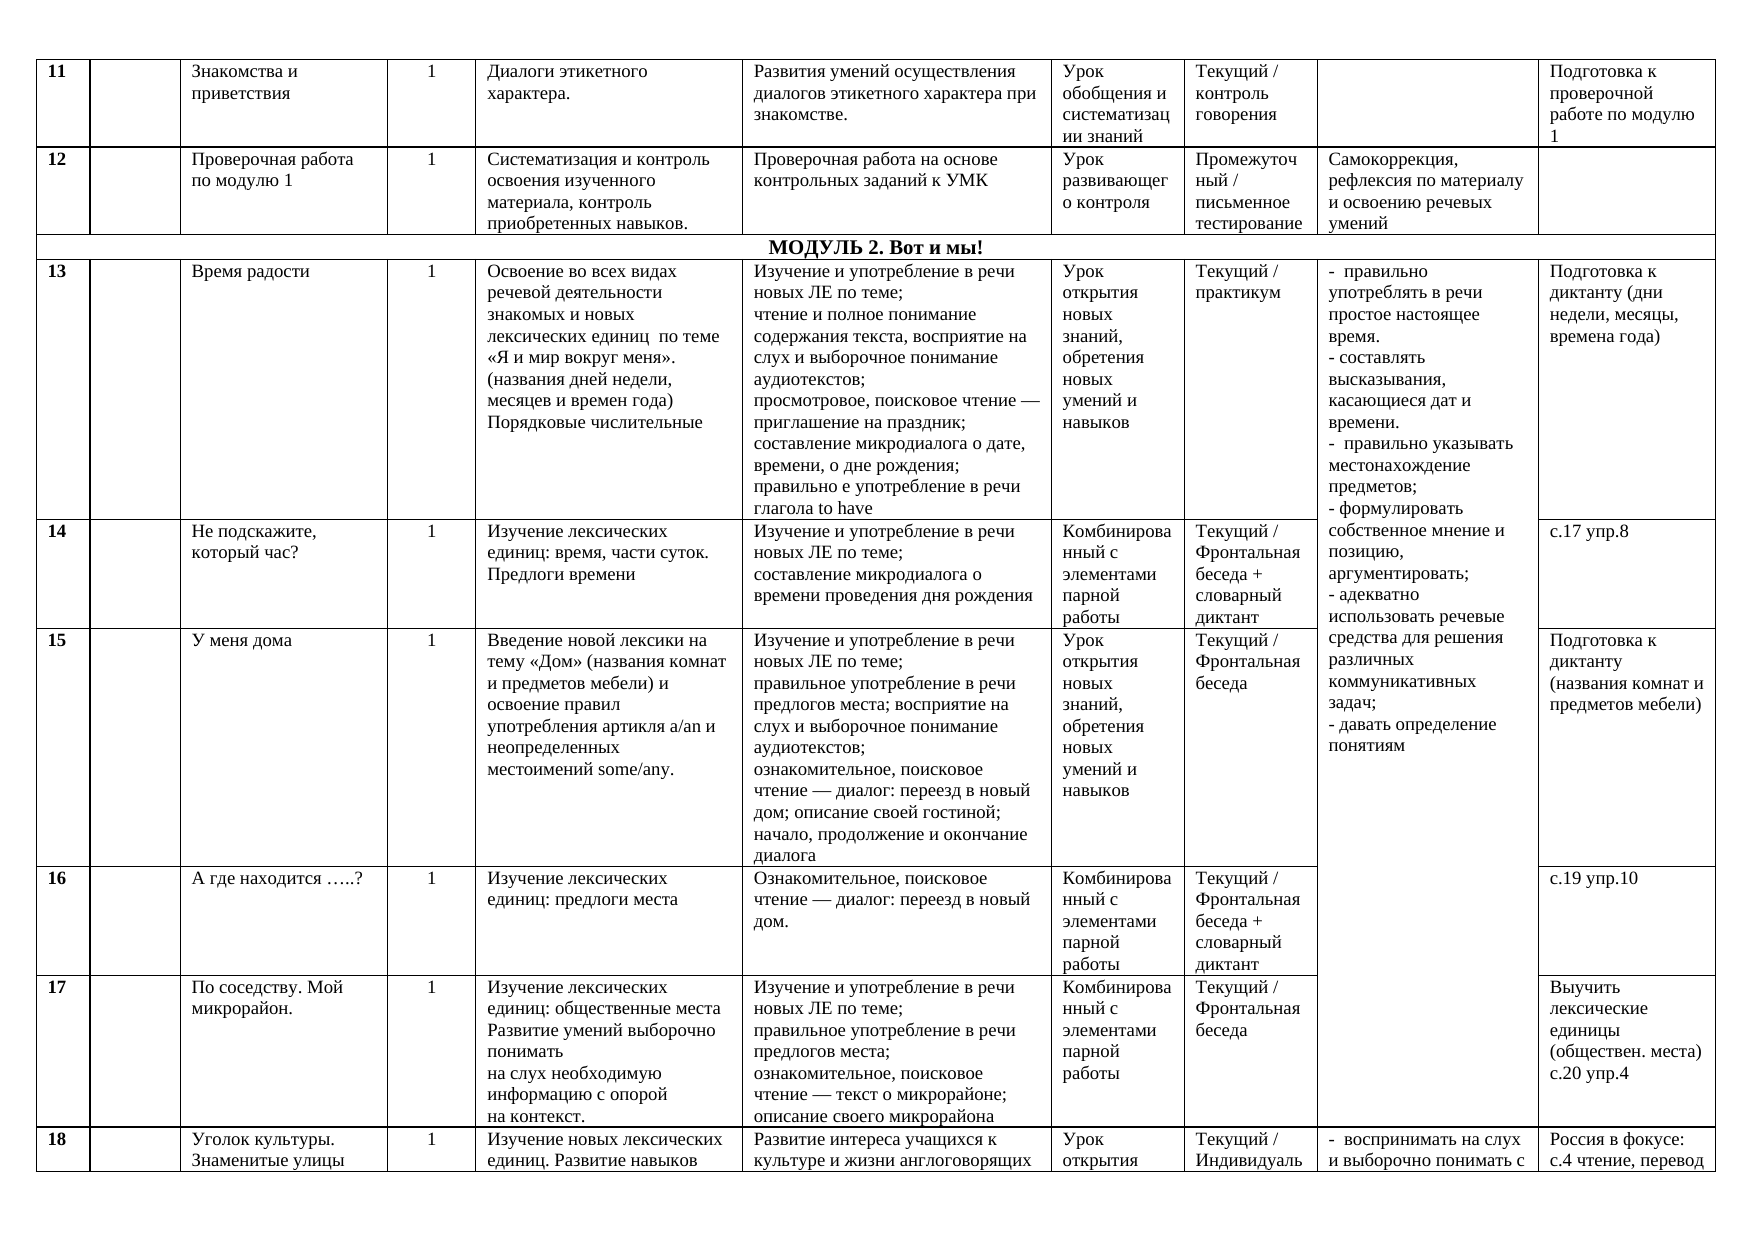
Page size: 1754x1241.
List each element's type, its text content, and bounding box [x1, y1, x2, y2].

table_cell Урок открытия новых знаний, обретения новых умений и навыков [1052, 629, 1184, 866]
table_cell Текущий / Фронтальная беседа [1185, 976, 1317, 1126]
table_cell Проверочная работа по модулю 1 [181, 148, 387, 234]
table_cell Ознакомительное, поисковое чтение — диалог: переезд в новый дом. [743, 867, 1051, 974]
table_cell 18 [37, 1128, 89, 1171]
table_cell Урок открытия новых знаний, обретения новых умений и навыков [1052, 260, 1184, 518]
table_cell 13 [37, 260, 89, 518]
table_cell Знакомства и приветствия [181, 60, 387, 146]
table_cell Комбинированный с элементами парной работы [1052, 867, 1184, 974]
table_cell Диалоги этикетного характера. [476, 60, 742, 146]
table_cell 12 [37, 148, 89, 234]
table_cell МОДУЛЬ 2. Вот и мы! [37, 235, 1715, 259]
table_cell Подготовка к диктанту (дни недели, месяцы, времена года) [1539, 260, 1715, 518]
table_cell 16 [37, 867, 89, 974]
table_cell [91, 867, 180, 974]
table_cell [91, 520, 180, 627]
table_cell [181, 1128, 387, 1171]
table_cell 1 [388, 867, 475, 974]
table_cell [1185, 1128, 1317, 1171]
table_cell 1 [388, 260, 475, 518]
table_cell Cамокоррекция, рефлексия по материалу и освоению речевых умений [1318, 148, 1538, 234]
table_cell 17 [37, 976, 89, 1126]
table_cell Изучение и употребление в речи новых ЛЕ по теме; чтение и полное понимание содержания текста, восприятие на слух и выборочное понимание аудиотекстов; просмотровое, поисковое чтение — приглашение на праздник; составление микродиалога о дате, времени, о дне рождения; правильно е употребление в речи глагола to have [743, 260, 1051, 518]
table_cell Урок развивающего контроля [1052, 148, 1184, 234]
table_cell [91, 976, 180, 1126]
table_cell Проверочная работа на основе контрольных заданий к УМК [743, 148, 1051, 234]
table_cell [1318, 1128, 1538, 1171]
table_cell 15 [37, 629, 89, 866]
table_cell 1 [388, 148, 475, 234]
table_cell Изучение лексических единиц: общественные места Развитие умений выборочно понимать на слух необходимую информацию с опорой на контекст. [476, 976, 742, 1126]
table_cell [91, 60, 180, 146]
table_cell 1 [388, 520, 475, 627]
table_cell [91, 148, 180, 234]
table_cell 1 [388, 629, 475, 866]
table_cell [1539, 1128, 1715, 1171]
table_cell [91, 1128, 180, 1171]
table_cell - правильно употреблять в речи простое настоящее время. - составлять высказывания, касающиеся дат и времени. - правильно указывать местонахождение предметов; - формулировать собственное мнение и позицию, аргументировать; - адекватно использовать речевые средства для решения различных коммуникативных задач; - давать определение понятиям [1318, 260, 1538, 1126]
table_cell Урок обобщения и систематизации знаний [1052, 60, 1184, 146]
table_cell Текущий / Фронтальная беседа + словарный диктант [1185, 520, 1317, 627]
table_cell 1 [388, 1128, 475, 1171]
table_cell 14 [37, 520, 89, 627]
table_cell Изучение и употребление в речи новых ЛЕ по теме; составление микродиалога о времени проведения дня рождения [743, 520, 1051, 627]
table_cell Систематизация и контроль освоения изученного материала, контроль приобретенных навыков. [652, 148, 742, 234]
table_cell Изучение и употребление в речи новых ЛЕ по теме; правильное употребление в речи предлогов места; ознакомительное, поисковое чтение — текст о микрорайоне; описание своего микрорайона [743, 976, 1051, 1126]
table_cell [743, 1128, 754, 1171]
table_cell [1052, 1128, 1184, 1171]
table_cell Не подскажите, который час? [181, 520, 387, 627]
table_cell 11 [37, 60, 89, 146]
table_cell Изучение и употребление в речи новых ЛЕ по теме; правильное употребление в речи предлогов места; восприятие на слух и выборочное понимание аудиотекстов; ознакомительное, поисковое чтение — диалог: переезд в новый дом; описание своей гостиной; начало, продолжение и окончание диалога [743, 629, 1051, 866]
table_cell Комбинированный с элементами парной работы [1052, 520, 1184, 627]
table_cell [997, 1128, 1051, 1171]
table_cell Текущий / практикум [1185, 260, 1317, 518]
table_cell Текущий / Фронтальная беседа + словарный диктант [1185, 867, 1317, 974]
table_cell Текущий / контроль говорения [1185, 60, 1317, 146]
table_cell 1 [388, 60, 475, 146]
table_cell Изучение лексических единиц: предлоги места [476, 867, 742, 974]
table_cell Освоение во всех видах речевой деятельности знакомых и новых лексических единиц по теме «Я и мир вокруг меня». (названия дней недели, месяцев и времен года) Порядковые числительные [476, 260, 742, 518]
table_cell По соседству. Мой микрорайон. [181, 976, 387, 1126]
table_cell У меня дома [181, 629, 387, 866]
table_cell Промежуточный / письменное тестирование [1185, 148, 1317, 234]
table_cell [476, 1128, 742, 1171]
table_cell Изучение лексических единиц: время, части суток. Предлоги времени [476, 520, 742, 627]
table_cell 1 [388, 976, 475, 1126]
table_cell Подготовка к диктанту (названия комнат и предметов мебели) [1539, 629, 1715, 866]
table_cell А где находится …..? [181, 867, 387, 974]
table_cell Время радости [181, 260, 387, 518]
table_cell [91, 629, 180, 866]
table_cell Текущий / Фронтальная беседа [1185, 629, 1317, 866]
table_cell Выучить лексические единицы (обществен. места) с.20 упр.4 [1539, 976, 1715, 1126]
table_cell Введение новой лексики на тему «Дом» (названия комнат и предметов мебели) и освоение правил употребления артикля a/an и неопределенных местоимений some/any. [476, 629, 742, 866]
table_cell с.19 упр.10 [1539, 867, 1715, 974]
table_cell Развития умений осуществления диалогов этикетного характера при знакомстве. [743, 60, 1051, 146]
table_cell с.17 упр.8 [1539, 520, 1715, 627]
table_cell Подготовка к проверочной работе по модулю 1 [1539, 60, 1715, 146]
table_cell [91, 260, 180, 518]
table_cell Комбинированный с элементами парной работы [1052, 976, 1184, 1126]
table_cell [1539, 148, 1715, 234]
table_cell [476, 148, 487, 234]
